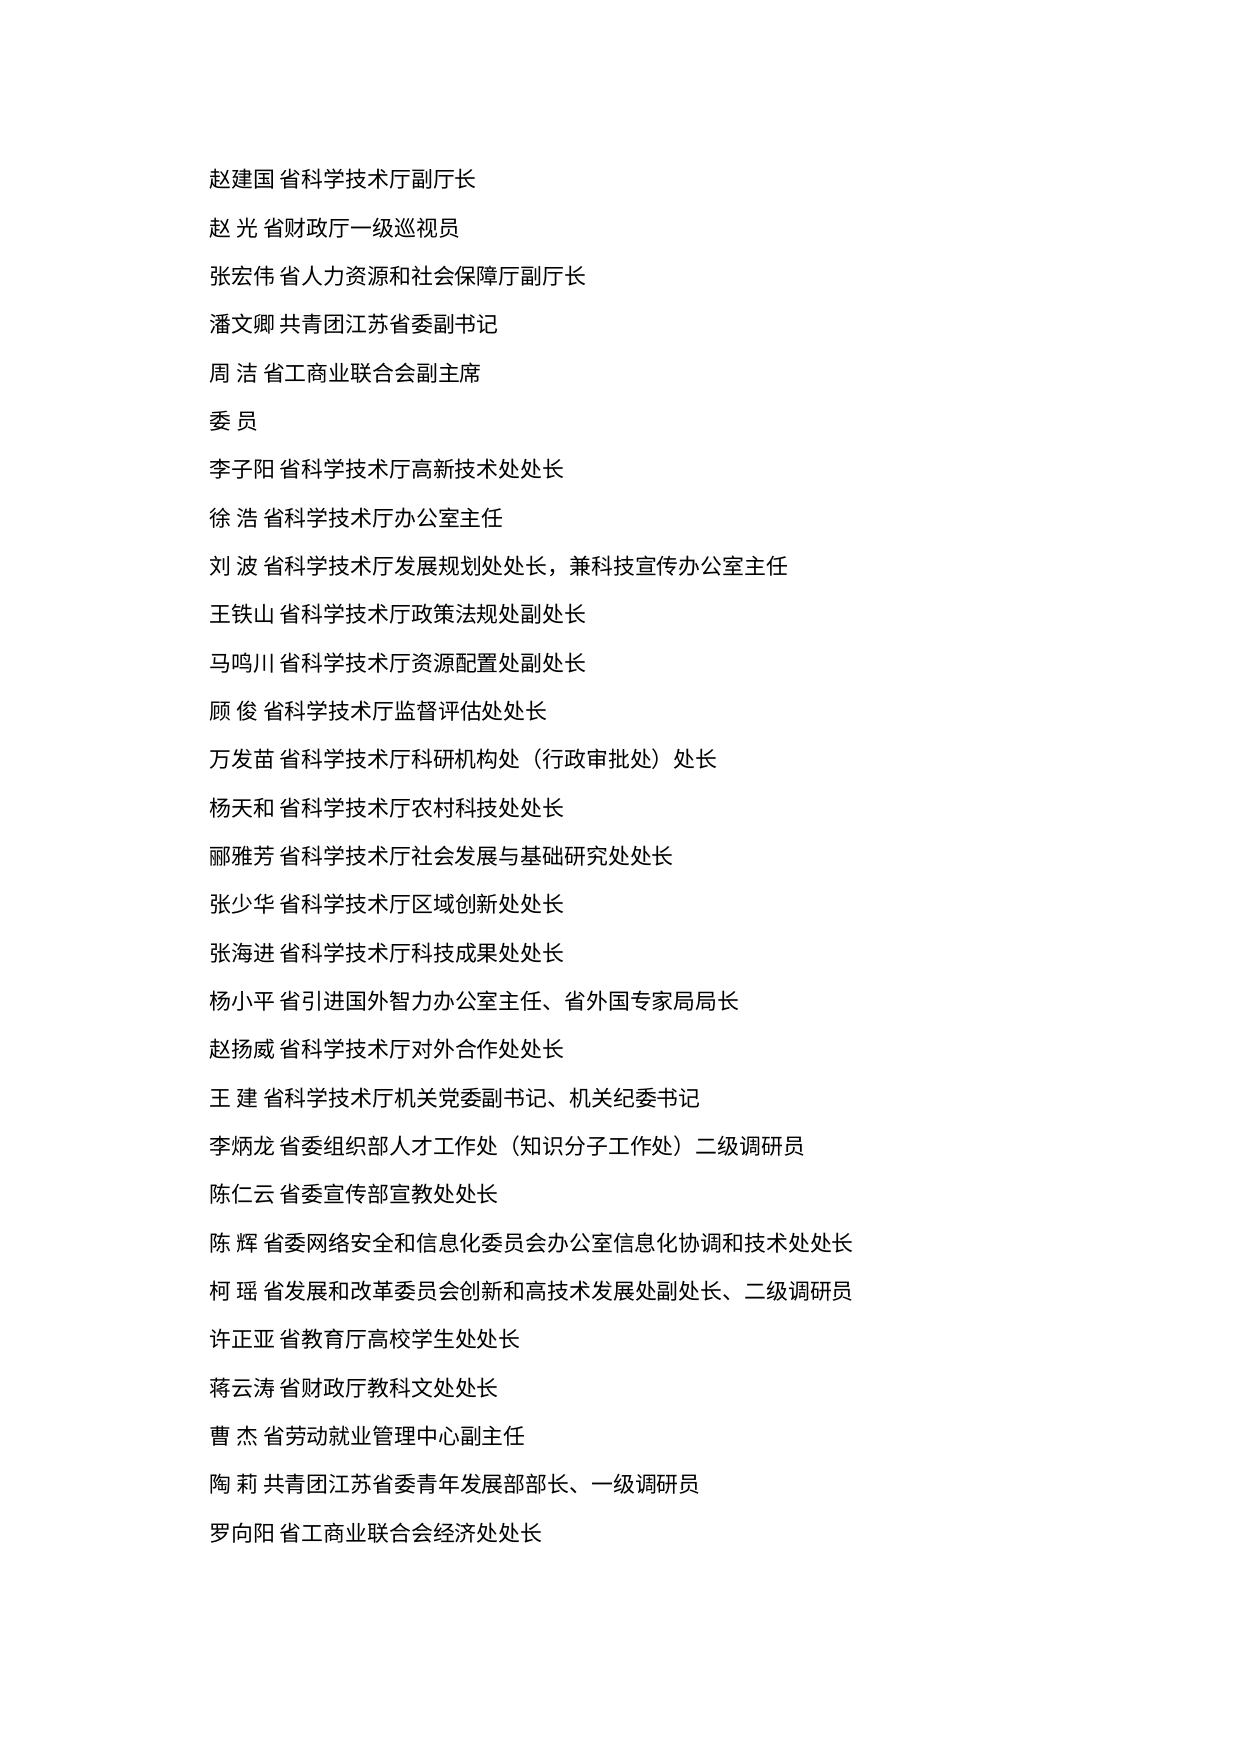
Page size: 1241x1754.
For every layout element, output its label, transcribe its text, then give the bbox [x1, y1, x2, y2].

text 王铁山 省科学技术厅政策法规处副处长 [187, 597, 1053, 629]
text 郦雅芳 省科学技术厅社会发展与基础研究处处长 [187, 839, 1053, 871]
text 潘文卿 共青团江苏省委副书记 [187, 307, 1053, 339]
text 李子阳 省科学技术厅高新技术处处长 [187, 452, 1053, 484]
text 罗向阳 省工商业联合会经济处处长 [187, 1515, 1053, 1548]
text 杨小平 省引进国外智力办公室主任、省外国专家局局长 [187, 984, 1053, 1016]
text 曹 杰 省劳动就业管理中心副主任 [187, 1419, 1053, 1451]
text 徐 浩 省科学技术厅办公室主任 [187, 500, 1053, 533]
text 陈仁云 省委宣传部宣教处处长 [187, 1177, 1053, 1209]
text 赵建国 省科学技术厅副厅长 [187, 162, 1053, 194]
text 顾 俊 省科学技术厅监督评估处处长 [187, 694, 1053, 726]
text 委 员 [187, 404, 1053, 436]
text 赵 光 省财政厅一级巡视员 [187, 210, 1053, 243]
text 杨天和 省科学技术厅农村科技处处长 [187, 790, 1053, 823]
text 张宏伟 省人力资源和社会保障厅副厅长 [187, 259, 1053, 291]
text 周 洁 省工商业联合会副主席 [187, 355, 1053, 388]
text 许正亚 省教育厅高校学生处处长 [187, 1322, 1053, 1354]
text 张少华 省科学技术厅区域创新处处长 [187, 887, 1053, 919]
text 赵扬威 省科学技术厅对外合作处处长 [187, 1032, 1053, 1064]
text 柯 瑶 省发展和改革委员会创新和高技术发展处副处长、二级调研员 [187, 1274, 1053, 1306]
text 刘 波 省科学技术厅发展规划处处长，兼科技宣传办公室主任 [187, 549, 1053, 581]
text 陶 莉 共青团江苏省委青年发展部部长、一级调研员 [187, 1467, 1053, 1499]
text 张海进 省科学技术厅科技成果处处长 [187, 935, 1053, 968]
text 万发苗 省科学技术厅科研机构处（行政审批处）处长 [187, 742, 1053, 774]
text 马鸣川 省科学技术厅资源配置处副处长 [187, 645, 1053, 678]
text 王 建 省科学技术厅机关党委副书记、机关纪委书记 [187, 1080, 1053, 1113]
text 李炳龙 省委组织部人才工作处（知识分子工作处）二级调研员 [187, 1129, 1053, 1161]
text 蒋云涛 省财政厅教科文处处长 [187, 1370, 1053, 1403]
text 陈 辉 省委网络安全和信息化委员会办公室信息化协调和技术处处长 [187, 1225, 1053, 1258]
